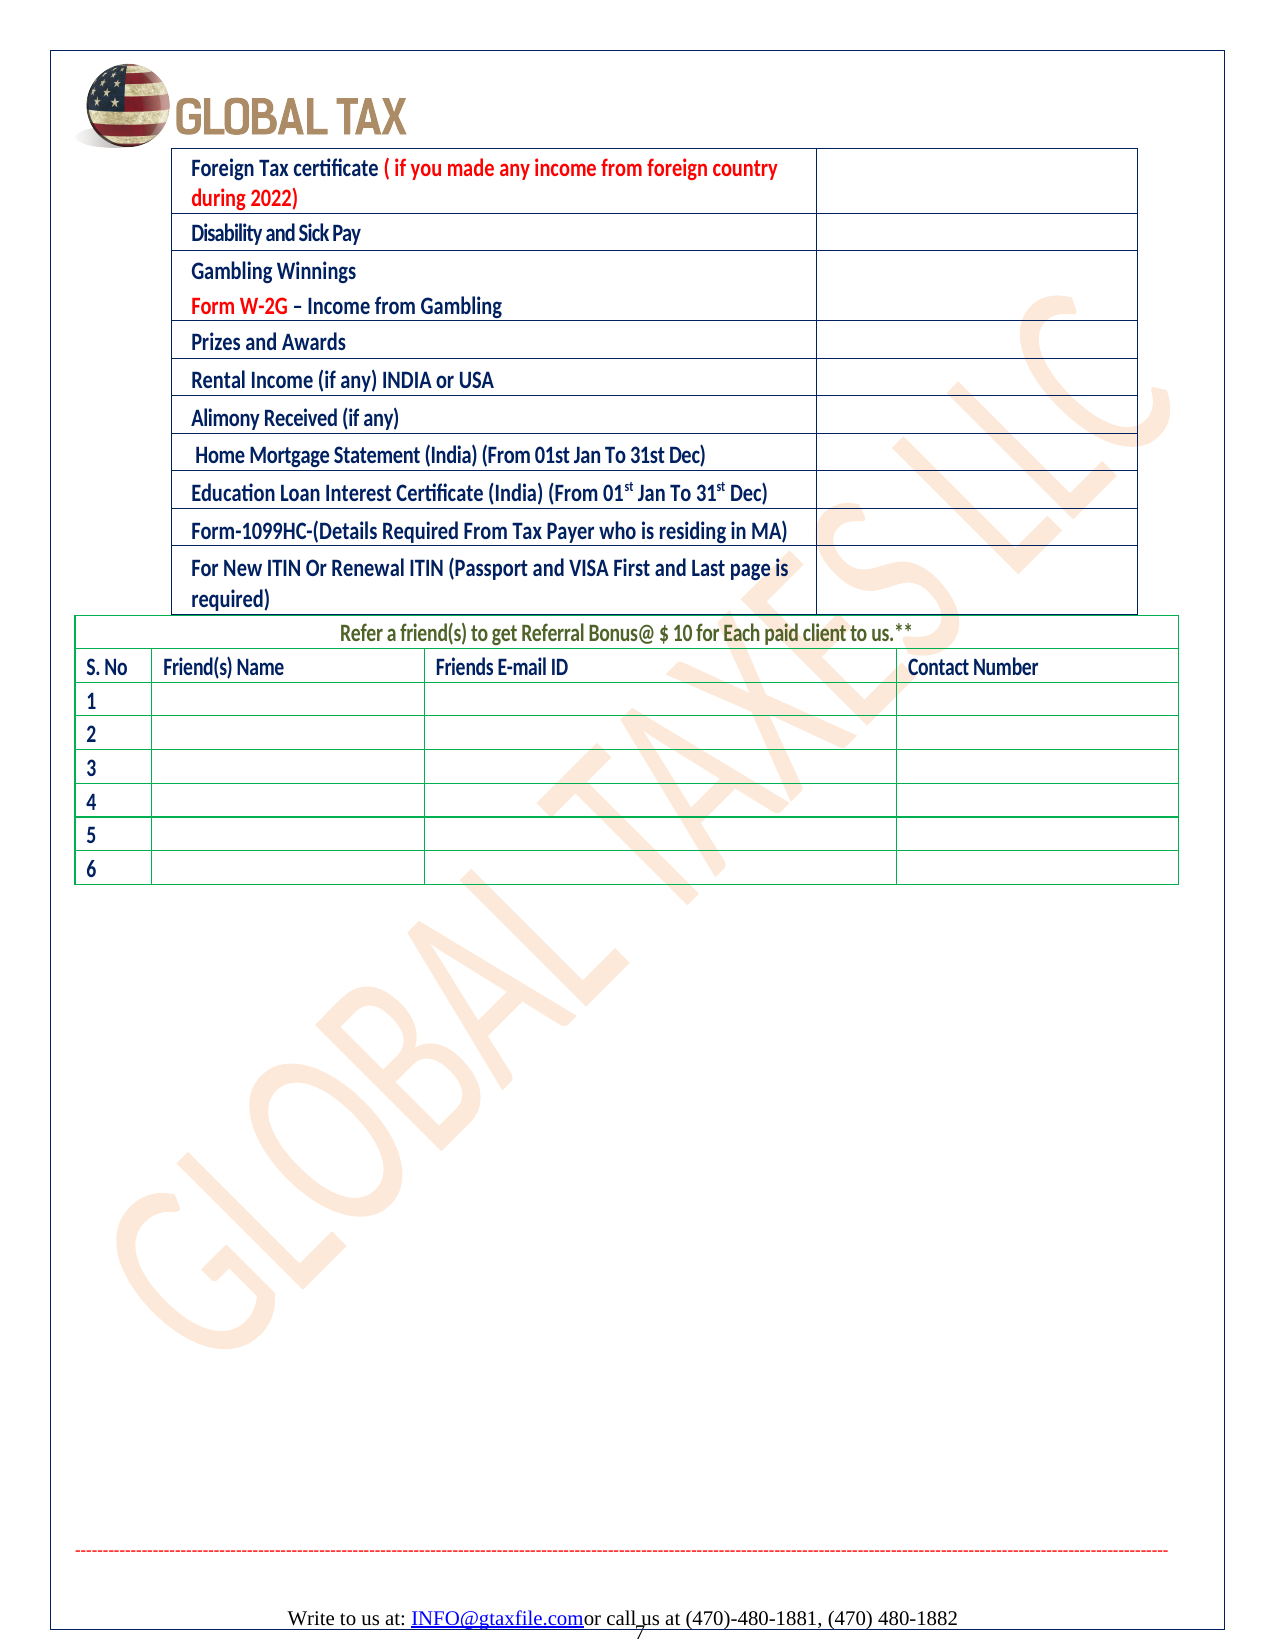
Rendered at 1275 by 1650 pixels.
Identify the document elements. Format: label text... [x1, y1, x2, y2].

table_cell 6 [76, 851, 151, 884]
table_cell [897, 851, 1178, 884]
table_cell Prizes and Awards [172, 321, 816, 358]
table_cell 4 [76, 784, 151, 816]
table_cell [897, 683, 1178, 715]
table_cell 5 [76, 818, 151, 850]
table_cell Friends E-mail ID [425, 649, 896, 682]
table_cell Home Mortgage Statement (India) (From 01st Jan To 31st Dec) [172, 434, 816, 470]
table_cell 3 [76, 750, 151, 783]
table_cell [152, 784, 424, 816]
table_cell Foreign Tax certificate ( if you made any income from foreign country during 2022) [172, 149, 816, 213]
table_cell Contact Number [897, 649, 1178, 682]
table_cell Form-1099HC-(Details Required From Tax Payer who is residing in MA) [172, 509, 816, 545]
table_cell Friend(s) Name [152, 649, 424, 682]
table_cell S. No [76, 649, 151, 682]
table_cell Alimony Received (if any) [172, 396, 816, 433]
table_cell 2 [76, 716, 151, 749]
table_cell [817, 149, 1137, 213]
table_cell Disability and Sick Pay [172, 214, 816, 250]
table_cell [425, 750, 896, 783]
table_cell [152, 716, 424, 749]
table_cell [897, 716, 1178, 749]
picture [75, 63, 407, 148]
table_cell [817, 321, 1137, 358]
table_cell [425, 818, 896, 850]
table_cell [817, 434, 1137, 470]
table_cell [817, 396, 1137, 433]
table_cell [425, 716, 896, 749]
table_cell [817, 214, 1137, 250]
table_cell [817, 359, 1137, 395]
table_cell [897, 750, 1178, 783]
table_cell [817, 471, 1137, 508]
table_cell [817, 509, 1137, 545]
table_cell [817, 546, 1137, 613]
table_cell [425, 784, 896, 816]
table_cell Education Loan Interest Certificate (India) (From 01st Jan To 31st Dec) [172, 471, 816, 508]
table_cell [897, 818, 1178, 850]
table_cell [817, 251, 1137, 320]
table_cell [425, 851, 896, 884]
table_cell [152, 750, 424, 783]
table_cell 1 [76, 683, 151, 715]
table_cell [152, 818, 424, 850]
table_cell [152, 683, 424, 715]
table_cell For New ITIN Or Renewal ITIN (Passport and VISA First and Last page is required) [172, 546, 816, 613]
table_header Refer a friend(s) to get Referral Bonus@ $ 10 for Each paid client to us.** [76, 616, 1178, 648]
table_cell Rental Income (if any) INDIA or USA [172, 359, 816, 395]
table_cell [152, 851, 424, 884]
table_cell [425, 683, 896, 715]
table_cell [897, 784, 1178, 816]
table_cell Gambling Winnings Form W-2G – Income from Gambling [172, 251, 816, 320]
